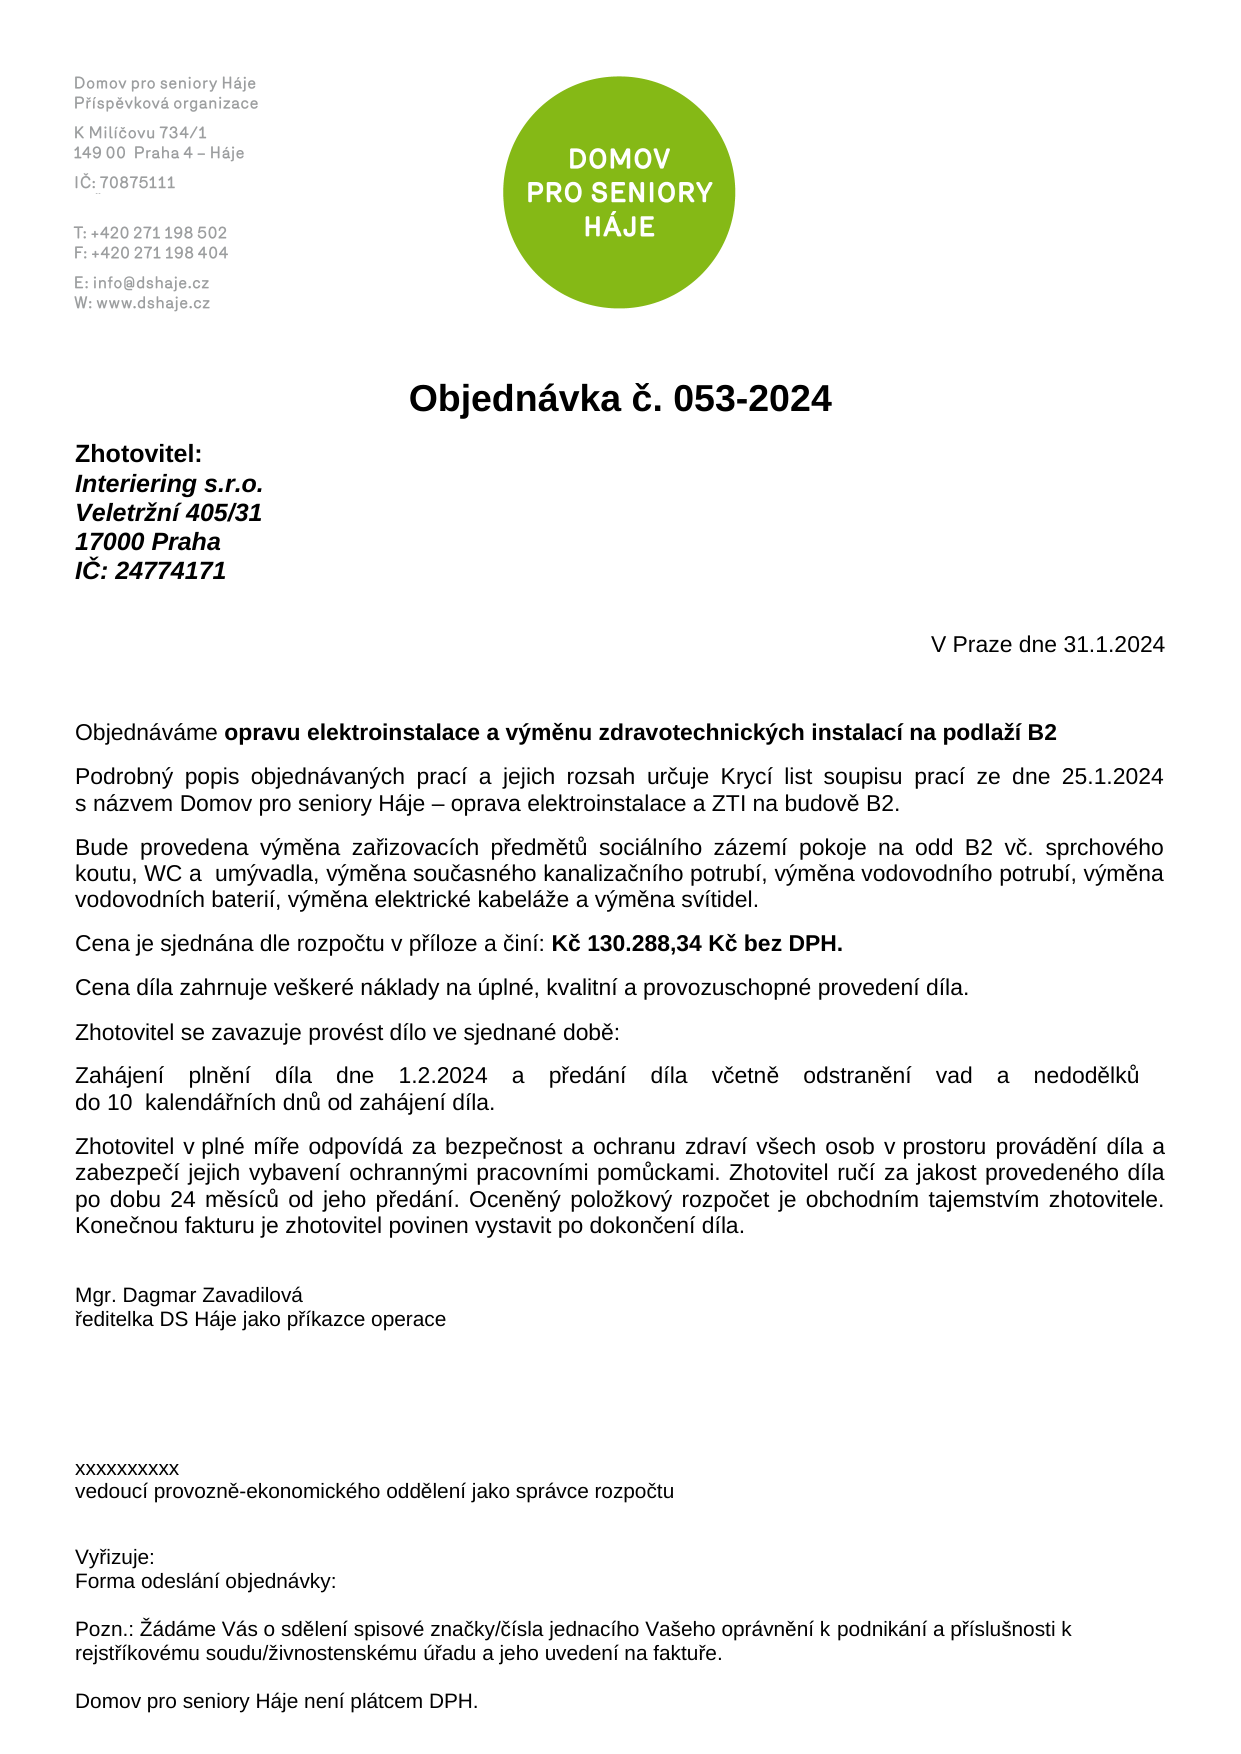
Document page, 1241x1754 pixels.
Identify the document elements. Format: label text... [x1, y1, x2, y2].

text Interiering s.r.o. [75, 469, 1165, 498]
text Forma odeslání objednávky: [75, 1569, 1165, 1593]
text xxxxxxxxxx [75, 1455, 1165, 1479]
text Cena díla zahrnuje veškeré náklady na úplné, kvalitní a provozuschopné provedení díla. [75, 974, 1165, 1001]
picture [0, 1, 1240, 406]
text vedoucí provozně-ekonomického oddělení jako správce rozpočtu [75, 1479, 1165, 1503]
text ředitelka DS Háje jako příkazce operace [75, 1306, 1165, 1330]
text Zhotovitel: [75, 439, 1165, 468]
text Zahájení plnění díla dne 1.2.2024 a předání díla včetně odstranění vad a nedodělků do 10 kalendářních dnů od zahájení díla. [75, 1062, 1165, 1115]
text Veletržní 405/31 [75, 498, 1165, 527]
text Zhotovitel v plné míře odpovídá za bezpečnost a ochranu zdraví všech osob v prostoru provádění díla a zabezpečí jejich vybavení ochrannými pracovními pomůckami. Zhotovitel ručí za jakost provedeného díla po dobu 24 měsíců od jeho předání. Oceněný položkový rozpočet je obchodním tajemstvím zhotovitele. Konečnou fakturu je zhotovitel povinen vystavit po dokončení díla. [75, 1133, 1165, 1238]
text Zhotovitel se zavazuje provést dílo ve sjednané době: [75, 1018, 1165, 1045]
text Objednávka č. 053-2024 [75, 376, 1165, 419]
text Domov pro seniory Háje není plátcem DPH. [75, 1689, 1165, 1713]
text Cena je sjednána dle rozpočtu v příloze a činí: Kč 130.288,34 Kč bez DPH. [75, 930, 1165, 957]
text 17000 Praha [75, 527, 1165, 556]
text Pozn.: Žádáme Vás o sdělení spisové značky/čísla jednacího Vašeho oprávnění k podnikání a příslušnosti k rejstříkovému soudu/živnostenskému úřadu a jeho uvedení na faktuře. [75, 1617, 1165, 1665]
text V Praze dne 31.1.2024 [75, 631, 1165, 657]
text IČ: 24774171 [75, 556, 1165, 584]
text Objednáváme opravu elektroinstalace a výměnu zdravotechnických instalací na podlaží B2 [75, 719, 1165, 745]
text Bude provedena výměna zařizovacích předmětů sociálního zázemí pokoje na odd B2 vč. sprchového koutu, WC a umývadla, výměna současného kanalizačního potrubí, výměna vodovodního potrubí, výměna vodovodních baterií, výměna elektrické kabeláže a výměna svítidel. [75, 833, 1165, 913]
text Podrobný popis objednávaných prací a jejich rozsah určuje Krycí list soupisu prací ze dne 25.1.2024 s názvem Domov pro seniory Háje – oprava elektroinstalace a ZTI na budově B2. [75, 763, 1165, 816]
text Vyřizuje: [75, 1545, 1165, 1569]
text Mgr. Dagmar Zavadilová [75, 1282, 1165, 1306]
